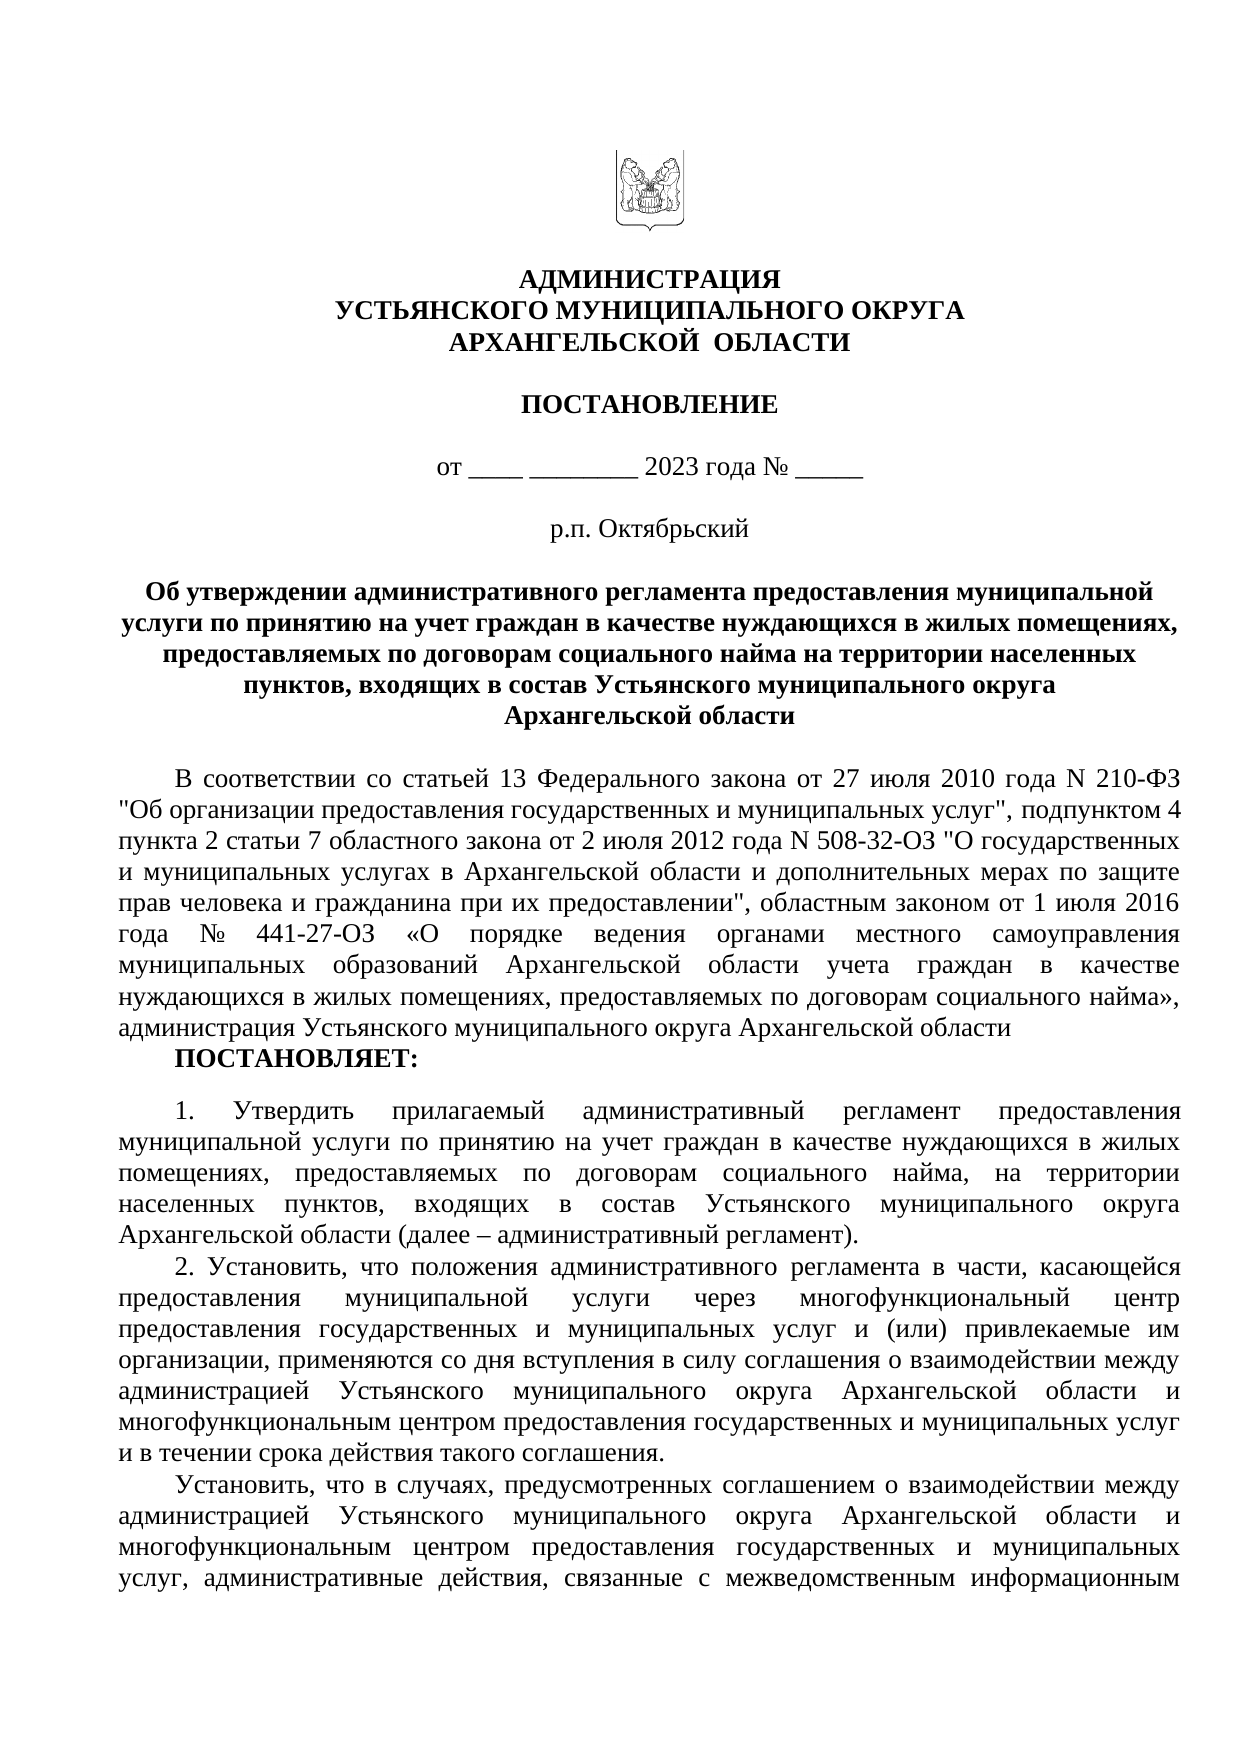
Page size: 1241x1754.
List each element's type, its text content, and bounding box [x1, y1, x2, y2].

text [118, 1468, 1181, 1592]
text Архангельской области [118, 699, 1181, 731]
text 2. Установить, что положения административного регламента в части, касающейся предоставления муниципальной услуги через многофункциональный центр предоставления государственных и муниципальных услуг и (или) привлекаемые им организации, применяются со дня вступления в силу соглашения о взаимодействии между администрацией Устьянского муниципального округа Архангельской области и многофункциональным центром предоставления государственных и муниципальных услуг и в течении срока действия такого соглашения. [118, 1250, 1181, 1468]
text Об утверждении административного регламента предоставления муниципальной услуги по принятию на учет граждан в качестве нуждающихся в жилых помещениях, предоставляемых по договорам социального найма на территории населенных пунктов, входящих в состав Устьянского муниципального округа [118, 575, 1181, 699]
text р.п. Октябрьский [118, 512, 1181, 544]
text ПОСТАНОВЛЯЕТ: [118, 1042, 1181, 1073]
text УСТЬЯНСКОГО МУНИЦИПАЛЬНОГО ОКРУГА [118, 294, 1181, 326]
text 1. Утвердить прилагаемый административный регламент предоставления муниципальной услуги по принятию на учет граждан в качестве нуждающихся в жилых помещениях, предоставляемых по договорам социального найма, на территории населенных пунктов, входящих в состав Устьянского муниципального округа Архангельской области (далее – административный регламент). [118, 1094, 1181, 1250]
text АДМИНИСТРАЦИЯ [118, 263, 1181, 294]
picture [615, 150, 685, 233]
text ПОСТАНОВЛЕНИЕ [118, 388, 1181, 419]
text АРХАНГЕЛЬСКОЙ ОБЛАСТИ [118, 326, 1181, 357]
text от ____ ________ 2023 года № _____ [118, 450, 1181, 481]
text В соответствии со статьей 13 Федерального закона от 27 июля 2010 года N 210-ФЗ "Об организации предоставления государственных и муниципальных услуг", подпунктом 4 пункта 2 статьи 7 областного закона от 2 июля 2012 года N 508-32-ОЗ "О государственных и муниципальных услугах в Архангельской области и дополнительных мерах по защите прав человека и гражданина при их предоставлении", областным законом от 1 июля 2016 года № 441-27-ОЗ «О порядке ведения органами местного самоуправления муниципальных образований Архангельской области учета граждан в качестве нуждающихся в жилых помещениях, предоставляемых по договорам социального найма», администрация Устьянского муниципального округа Архангельской области [118, 762, 1181, 1042]
